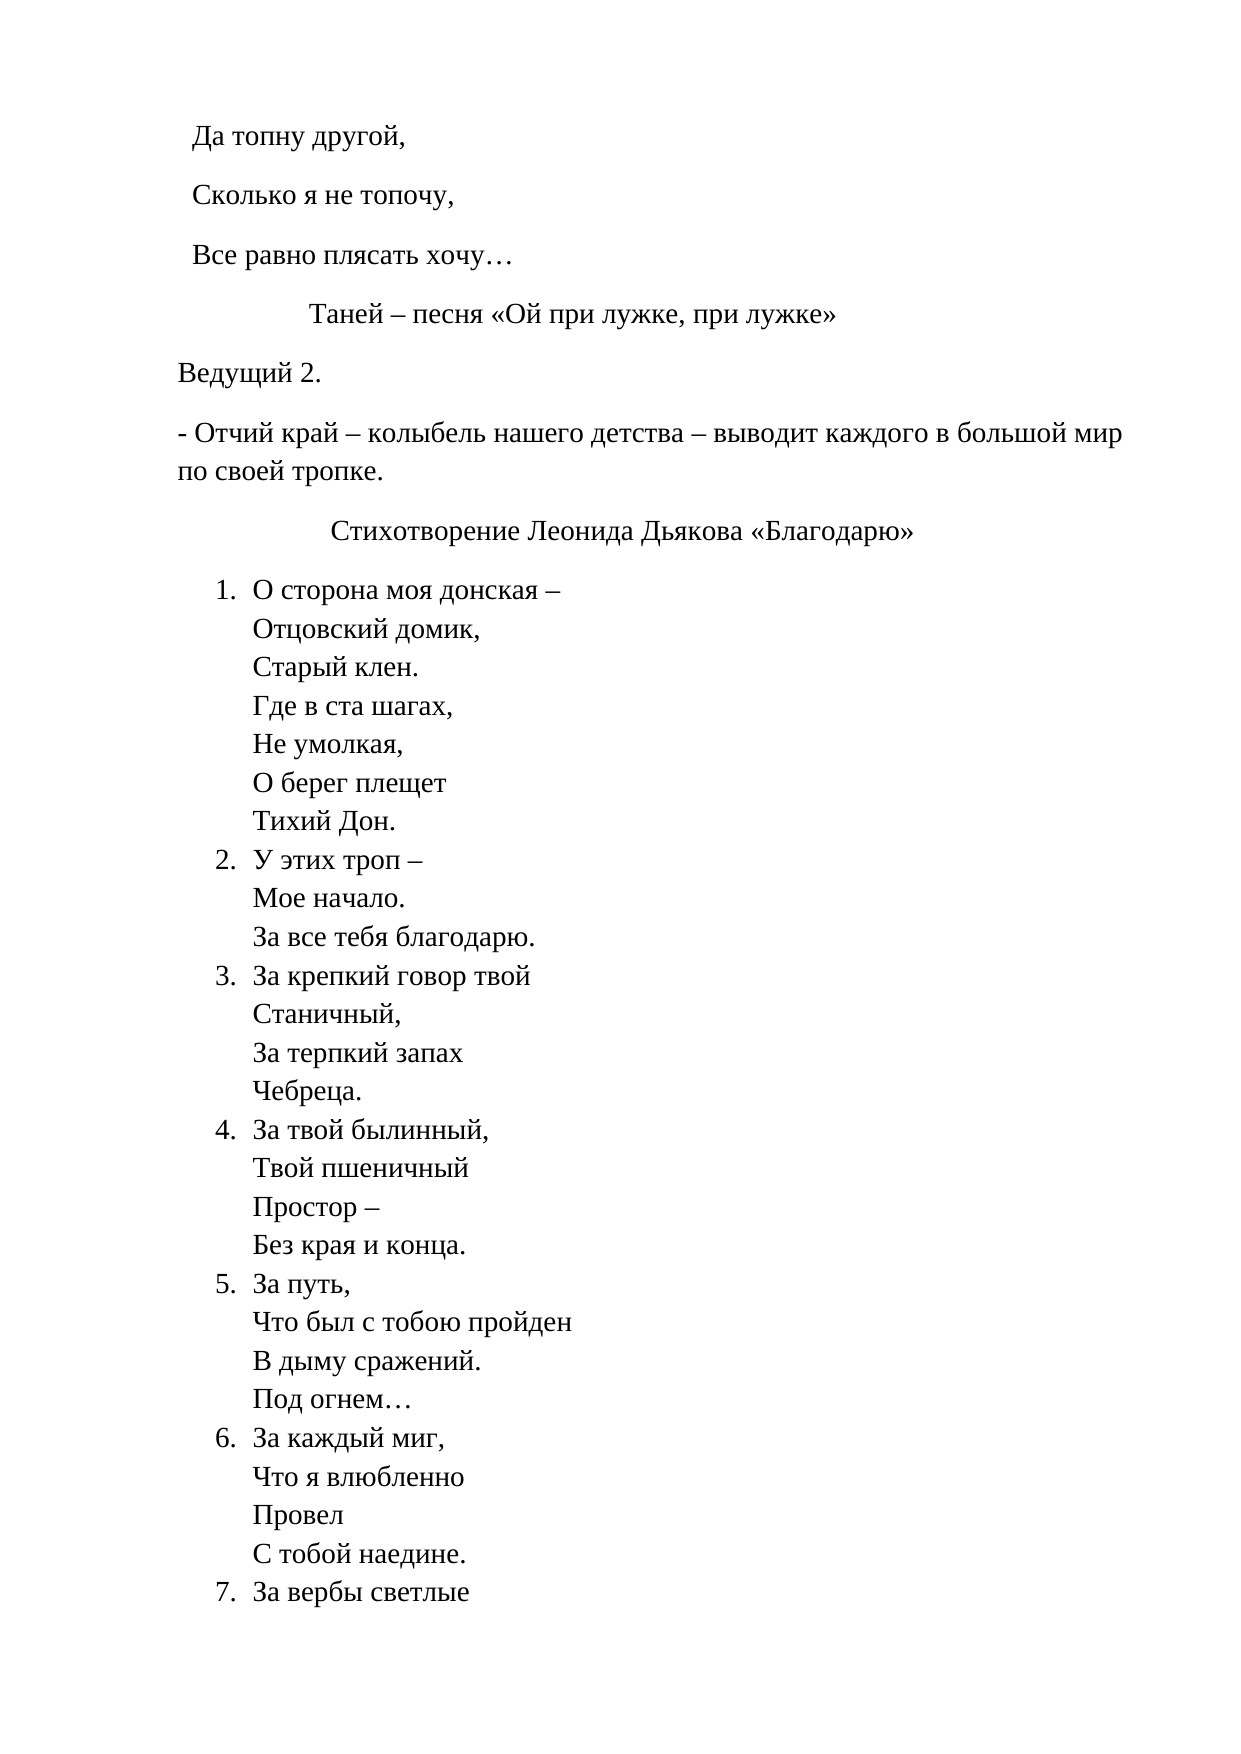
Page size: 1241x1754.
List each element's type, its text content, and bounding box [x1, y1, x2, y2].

list Отцовский домик, [252, 611, 1152, 644]
list С тобой наедине. [252, 1536, 1152, 1569]
list За путь, [215, 1266, 1152, 1299]
list Что был с тобою пройден [252, 1304, 1152, 1338]
text - Отчий край – колыбель нашего детства – выводит каждого в большой мир по своей тропке. [177, 415, 1152, 487]
list Станичный, [252, 996, 1152, 1030]
list Мое начало. [252, 881, 1152, 914]
text Ведущий 2. [177, 356, 1152, 389]
list Простор – [252, 1189, 1152, 1222]
text Все равно плясать хочу… [177, 237, 1152, 270]
list Без края и конца. [252, 1227, 1152, 1261]
list Чебреца. [252, 1073, 1152, 1107]
list За все тебя благодарю. [252, 919, 1152, 953]
list Провел [252, 1497, 1152, 1531]
list Тихий Дон. [252, 803, 1152, 837]
list За вербы светлые [215, 1574, 1152, 1608]
text Да топну другой, [177, 118, 1152, 152]
list За крепкий говор твой [215, 958, 1152, 991]
text Стихотворение Леонида Дьякова «Благодарю» [177, 513, 1152, 546]
list Где в ста шагах, [252, 688, 1152, 721]
list В дыму сражений. [252, 1343, 1152, 1377]
list Не умолкая, [252, 726, 1152, 760]
list Твой пшеничный [252, 1150, 1152, 1184]
text Сколько я не топочу, [177, 177, 1152, 211]
list У этих троп – [215, 842, 1152, 876]
list Старый клен. [252, 649, 1152, 683]
list Что я влюбленно [252, 1459, 1152, 1492]
list О берег плещет [252, 765, 1152, 798]
list О сторона моя донская – [215, 572, 1152, 606]
text Таней – песня «Ой при лужке, при лужке» [177, 296, 1152, 330]
list За каждый миг, [215, 1420, 1152, 1454]
list Под огнем… [252, 1382, 1152, 1415]
list За терпкий запах [252, 1035, 1152, 1068]
list За твой былинный, [215, 1112, 1152, 1145]
